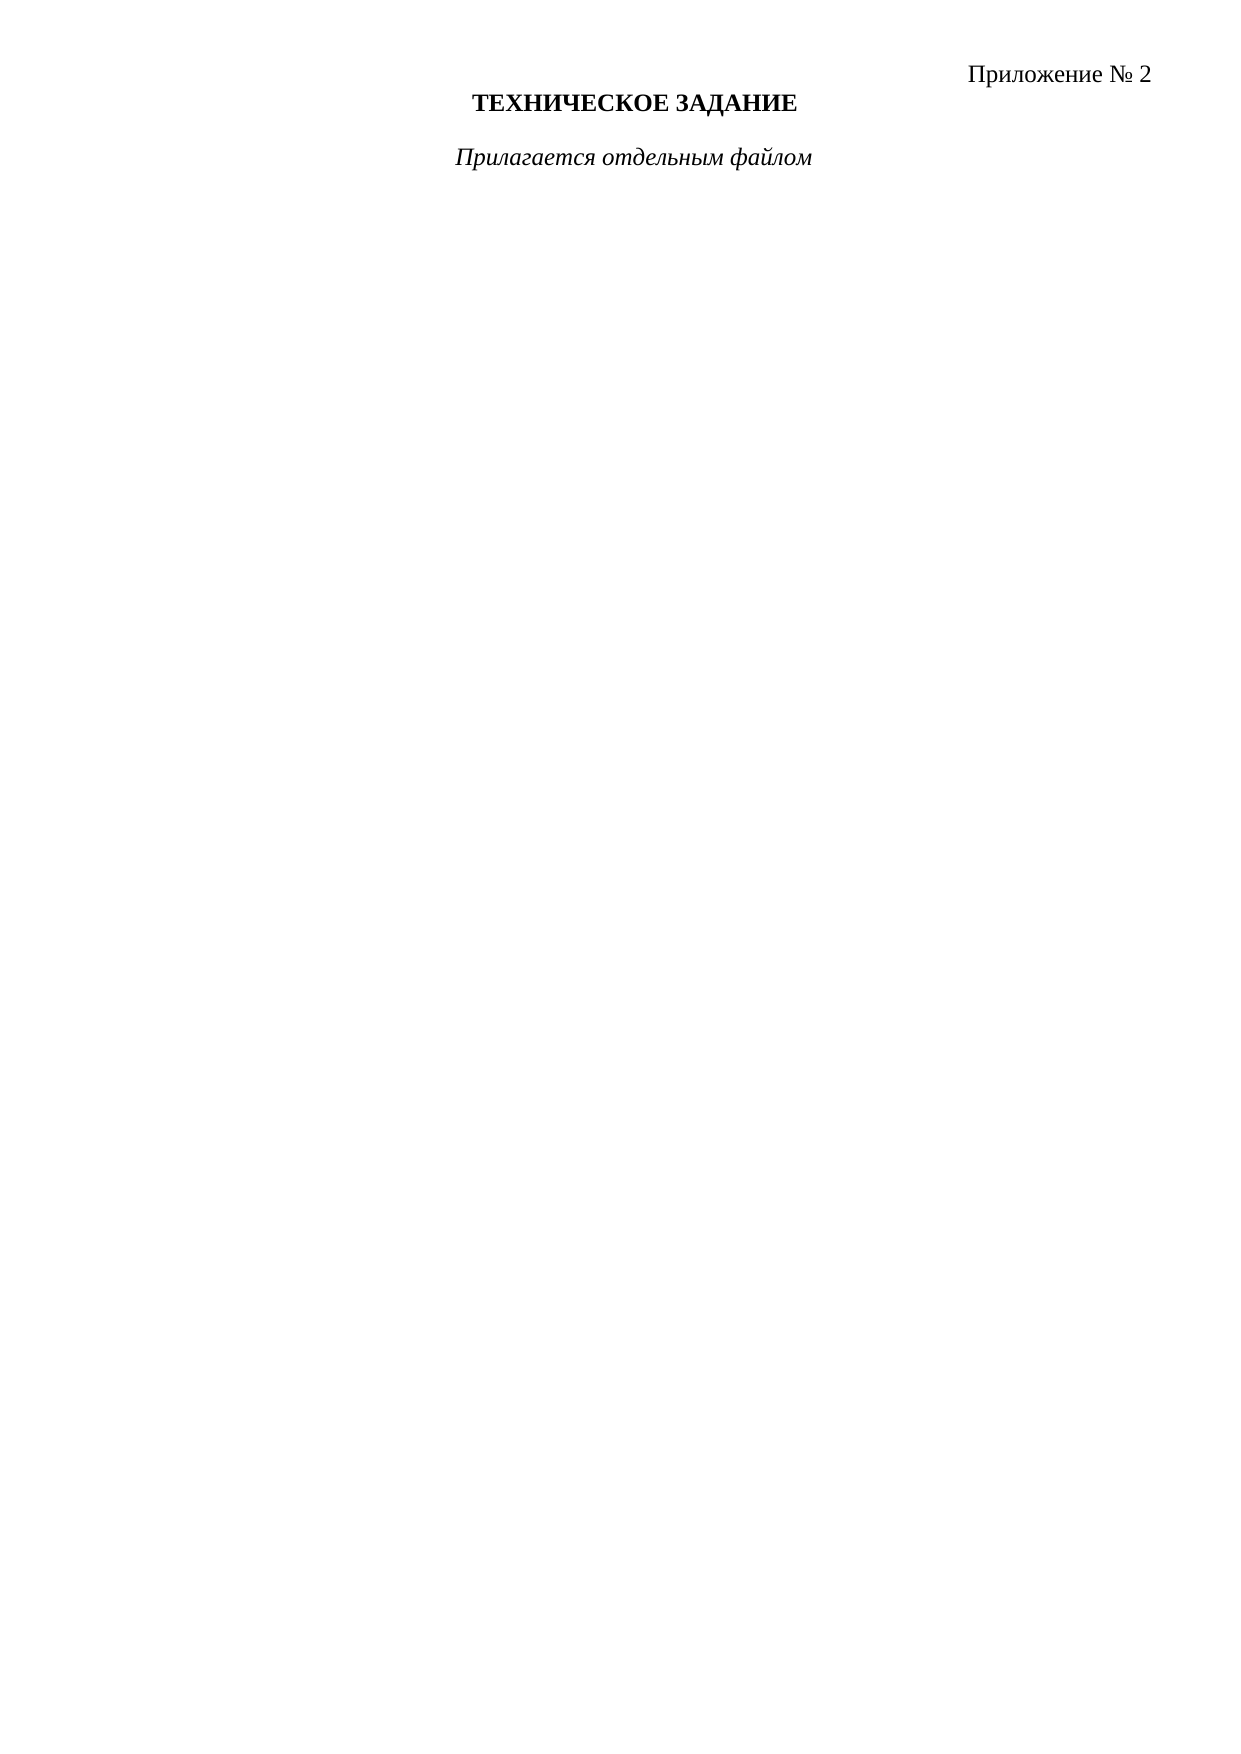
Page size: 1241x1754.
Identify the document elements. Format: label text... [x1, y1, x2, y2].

text ТЕХНИЧЕСКОЕ ЗАДАНИЕ [118, 88, 1152, 117]
text Прилагается отдельным файлом [112, 142, 1152, 170]
text Приложение № 2 [118, 59, 1152, 88]
